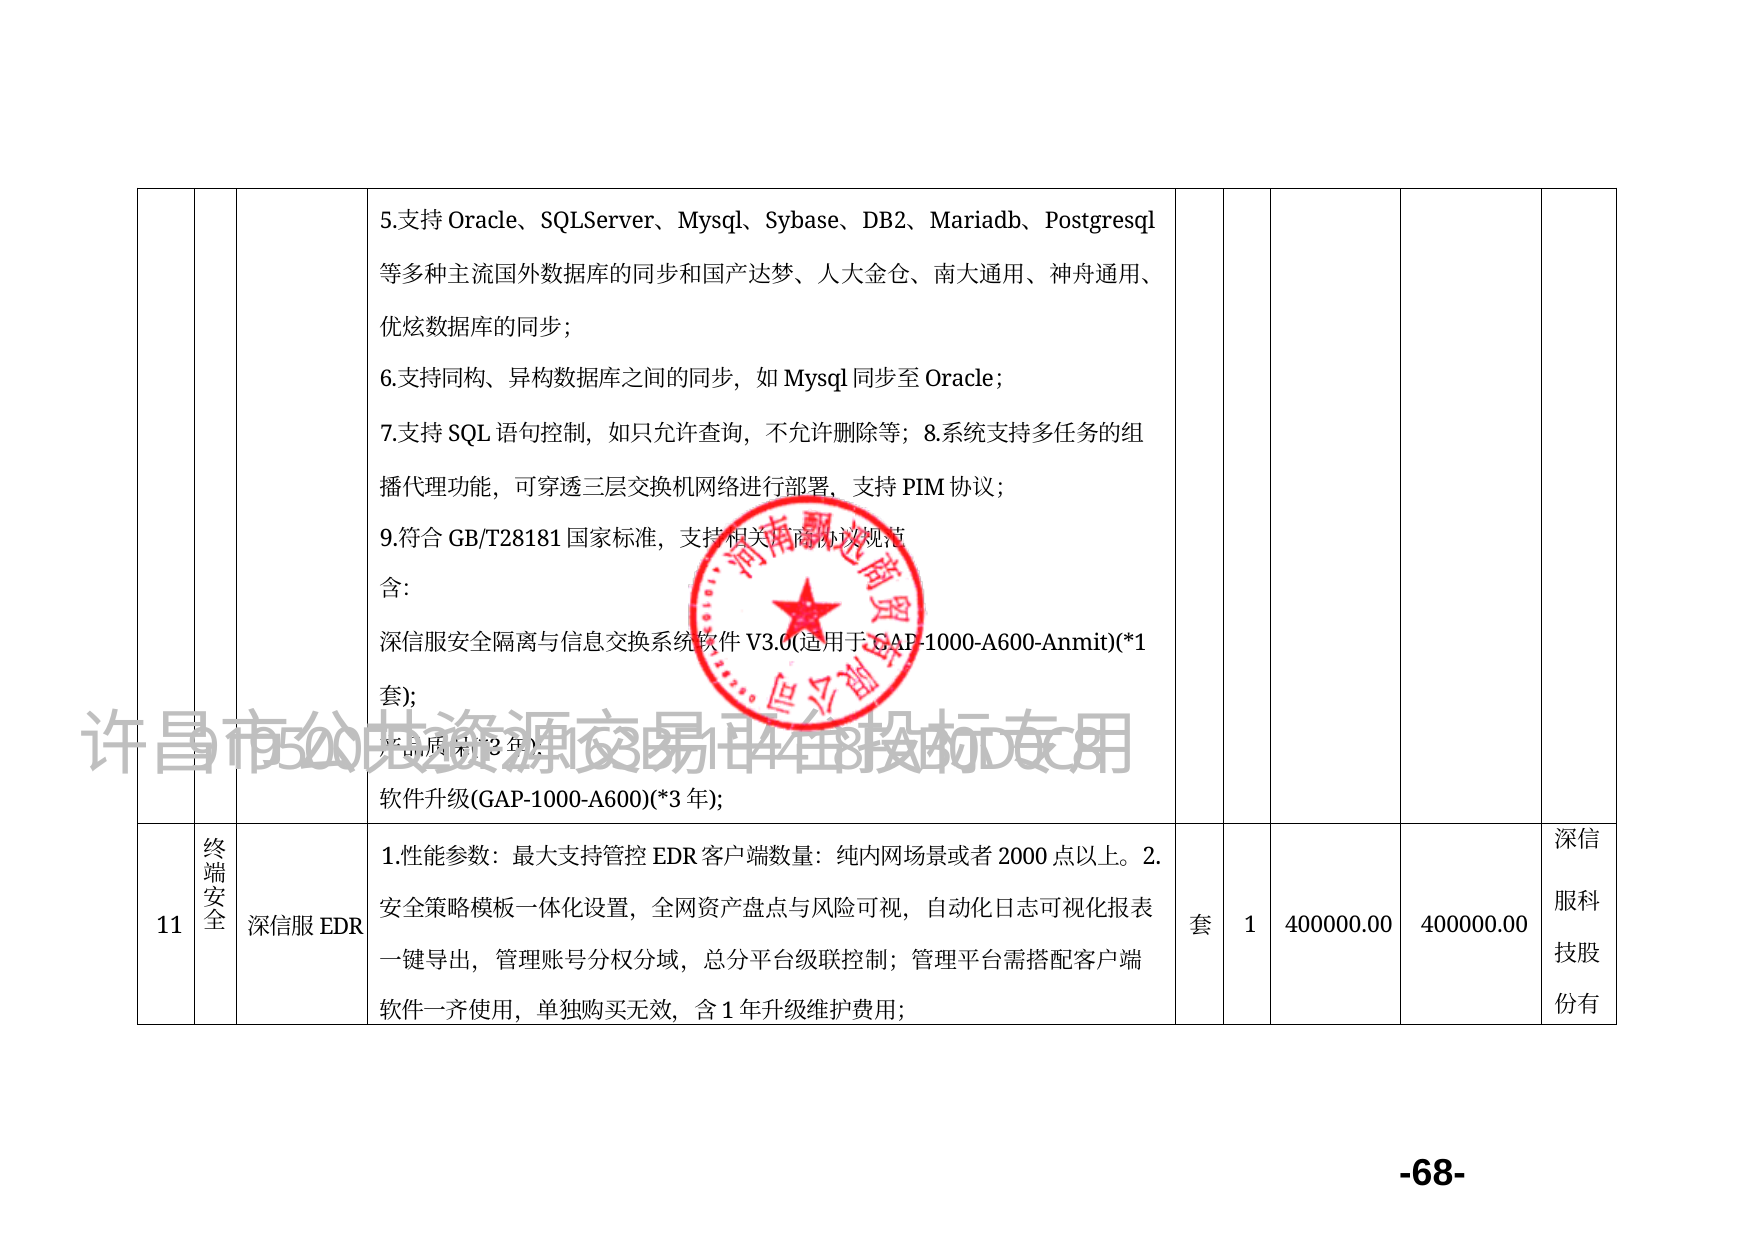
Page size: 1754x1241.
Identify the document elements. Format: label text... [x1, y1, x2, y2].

table_header [1224, 189, 1270, 823]
table_header [1271, 189, 1400, 823]
table_cell 400000.00 [1401, 824, 1541, 1024]
table_cell 套 [1176, 824, 1223, 1024]
table_header [1401, 189, 1541, 823]
table_header [1176, 189, 1223, 823]
table_cell 1.性能参数：最大支持管控EDR客户端数量：纯内网场景或者2000点以上。2.安全策略模板一体化设置，全网资产盘点与风险可视，自动化日志可视化报表一键导出，管理账号分权分域，总分平台级联控制；管理平台需搭配客户端 软件一齐使用，单独购买无效，含1年升级维护费用； [368, 824, 1175, 1024]
table_cell 1 [1224, 824, 1270, 1024]
table_cell 400000.00 [1271, 824, 1400, 1024]
table_header 5.支持Oracle、SQLServer、Mysql、Sybase、DB2、Mariadb、Postgresql等多种主流国外数据库的同步和国产达梦、人大金仓、南大通用、神舟通用、优炫数据库的同步； 6.支持同构、异构数据库之间的同步，如Mysql同步至Oracle； 7.支持SQL语句控制，如只允许查询，不允许删除等；8.系统支持多任务的组播代理功能，可穿透三层交换机网络进行部署，支持PIM协议； 9.符合GB/T28181国家标准，支持相关厂商协议规范 含： 深信服安全隔离与信息交换系统软件V3.0(适用于GAP-1000-A600-Anmit)(*1套); 产品质保(*3年); 软件升级(GAP-1000-A600)(*3年); [368, 189, 1175, 823]
table_header [1542, 189, 1616, 823]
table_header [138, 189, 194, 823]
picture [670, 478, 945, 754]
table_header [195, 189, 236, 823]
table_cell 深信 服科 技股 份有 [1542, 824, 1616, 1024]
table_header [237, 189, 367, 823]
text -68- [1399, 1158, 1617, 1192]
table_cell 深信服EDR [237, 824, 367, 1024]
table_cell 终端安全 [195, 824, 236, 1024]
table_cell 11 [138, 824, 194, 1024]
